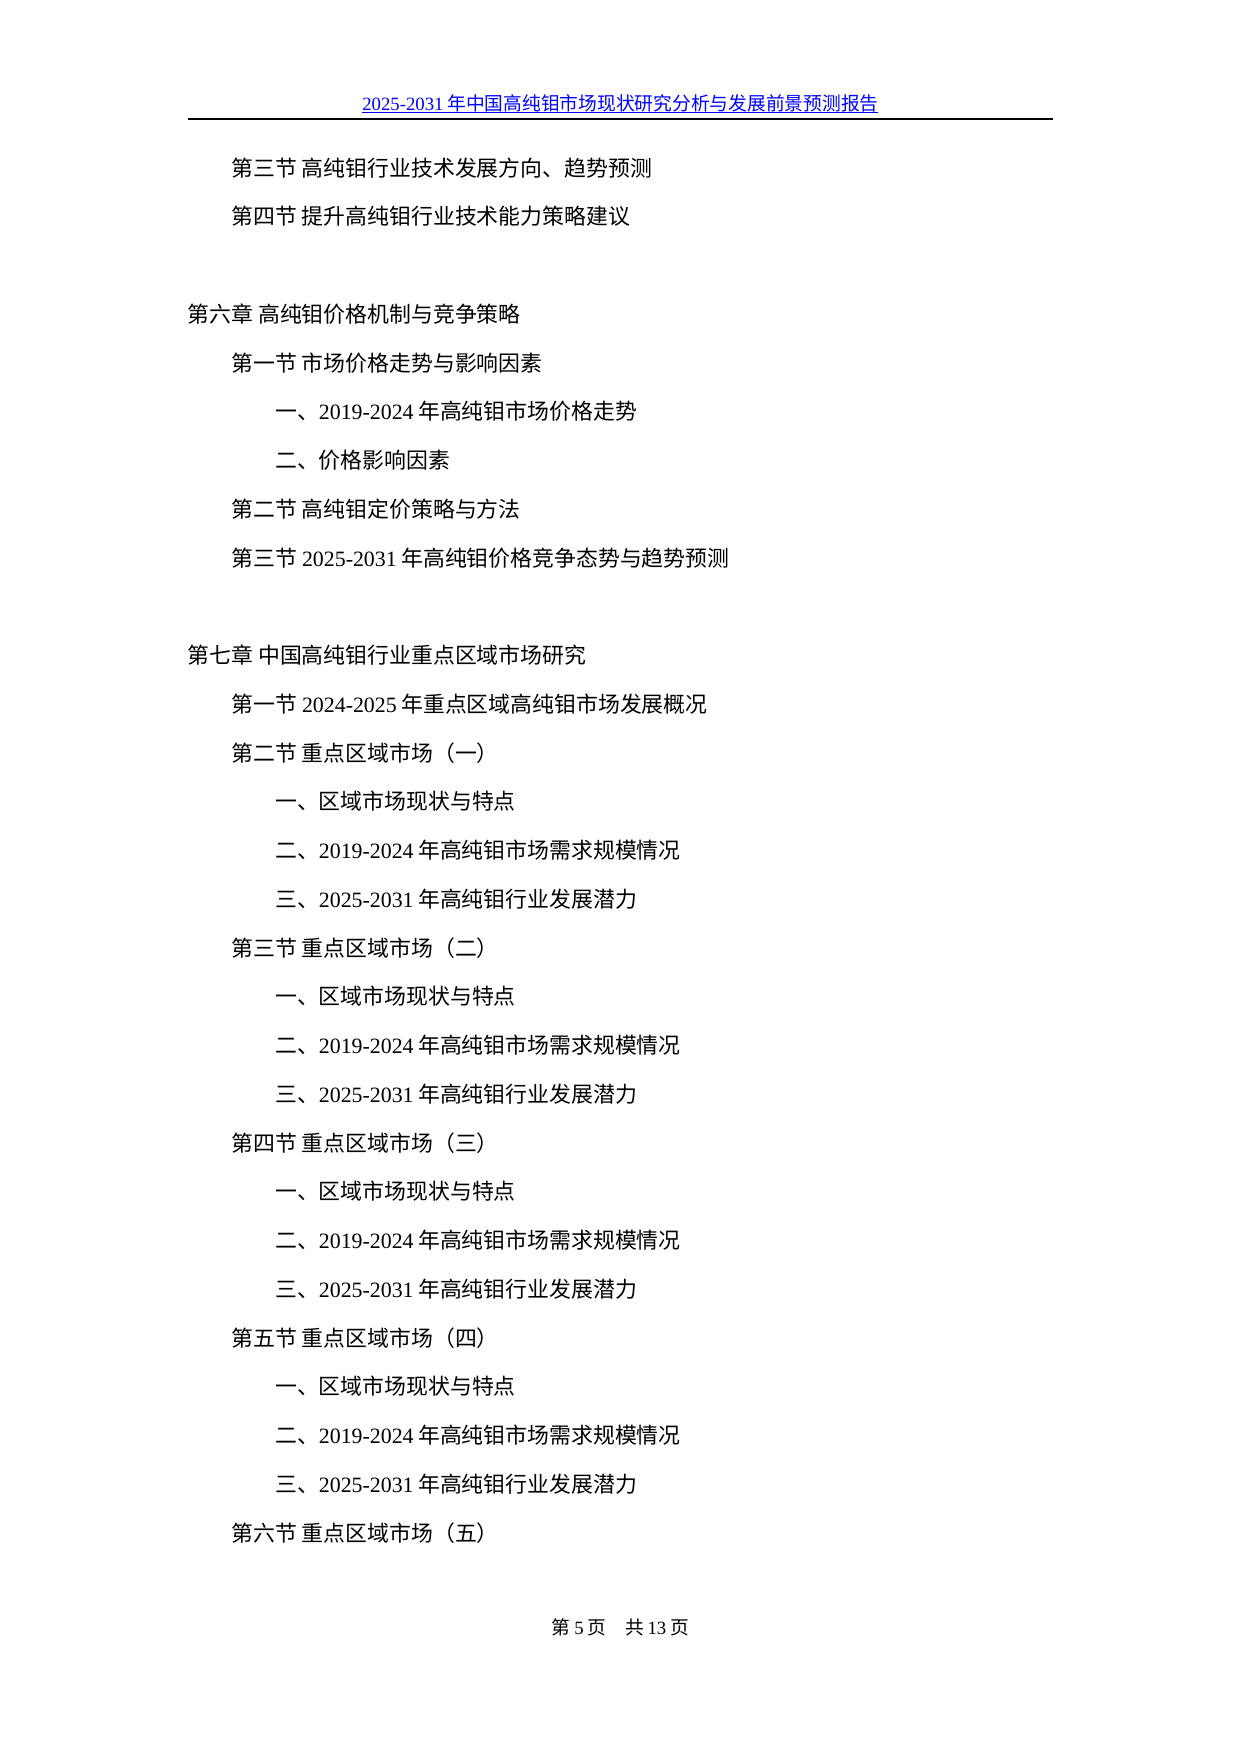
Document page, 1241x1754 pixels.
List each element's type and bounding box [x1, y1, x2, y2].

text [187, 150, 1053, 1548]
